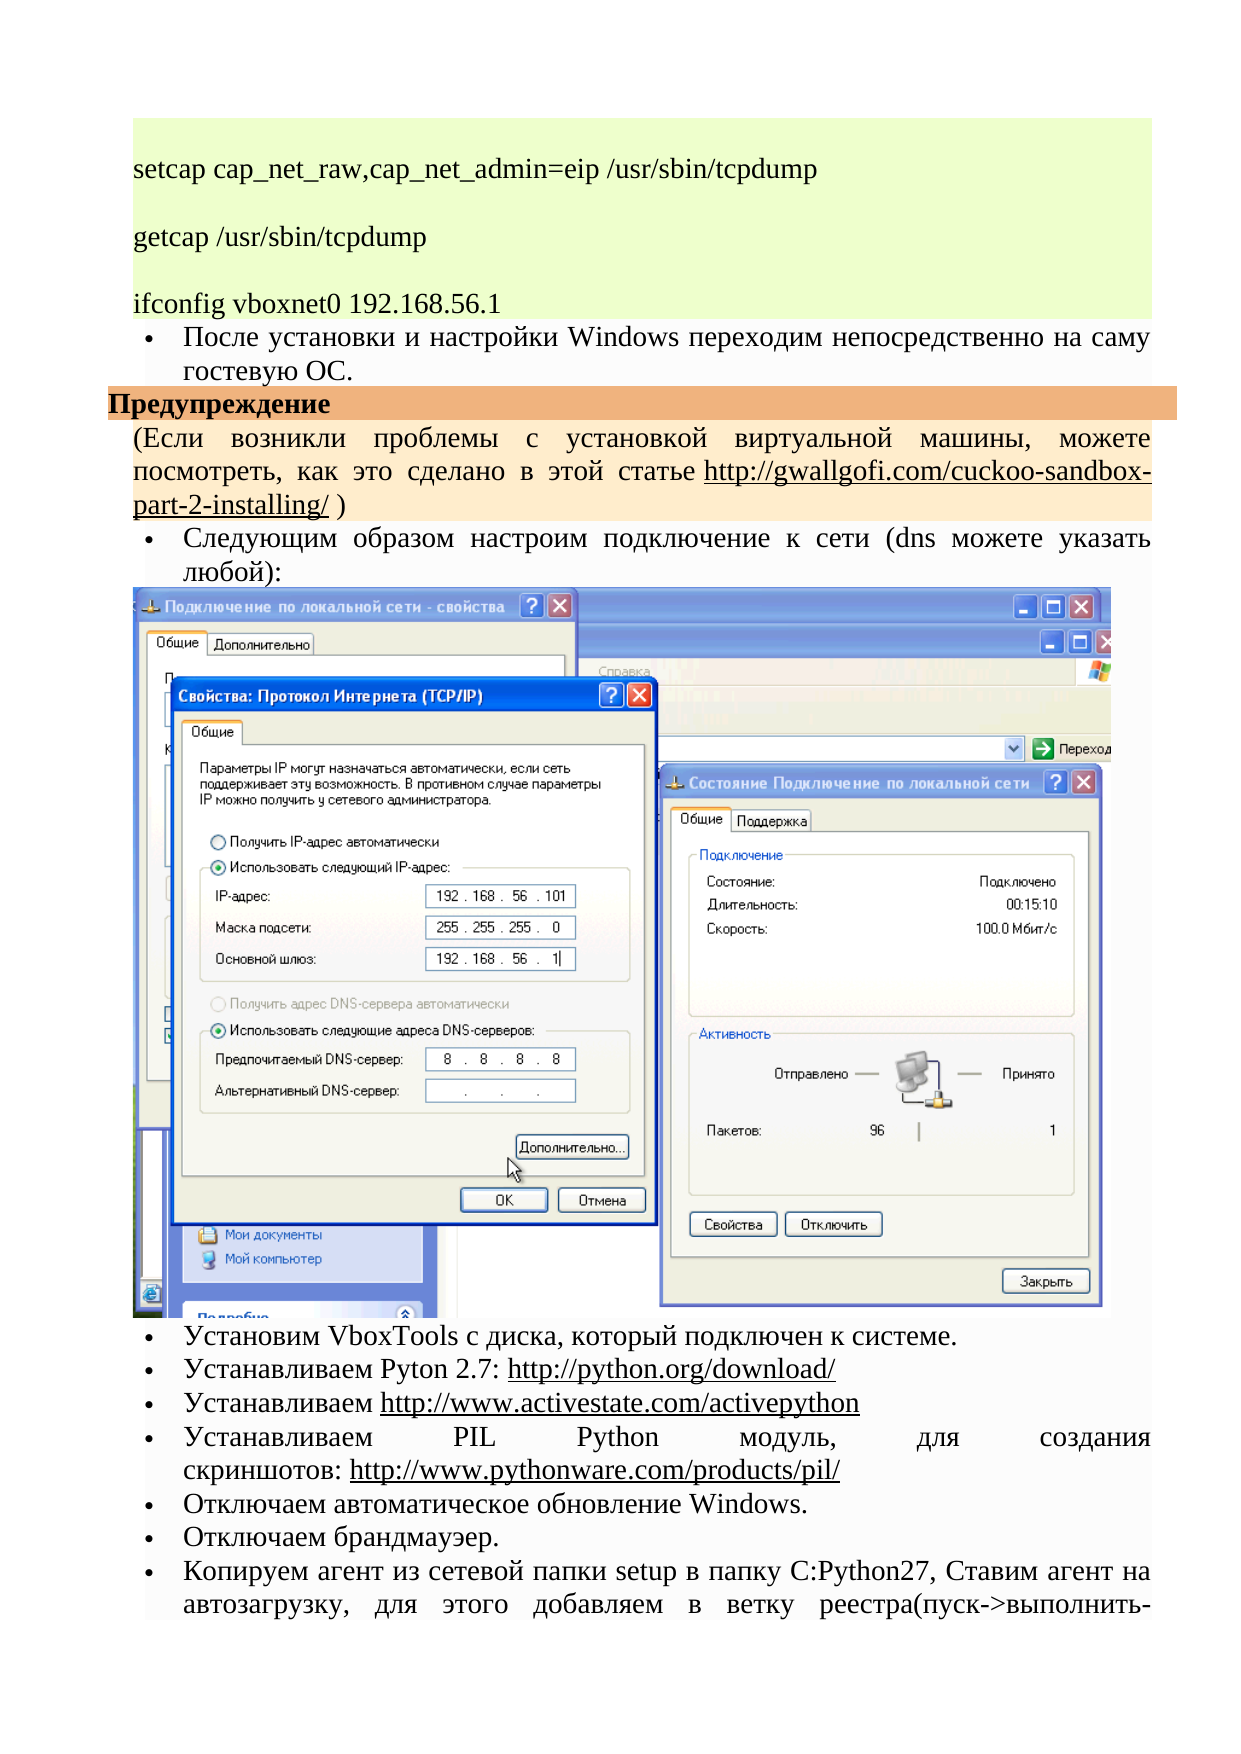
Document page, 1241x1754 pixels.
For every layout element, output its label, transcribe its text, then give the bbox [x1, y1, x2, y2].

text (Если возникли проблемы с установкой виртуальной машины, можете посмотреть, как это сделано в этой статье http://gwallgofi.com/cuckoo-sandbox-part-2-installing/ ) [133, 420, 1152, 521]
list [145, 1553, 1152, 1620]
list Отключаем автоматическое обновление Windows. [145, 1486, 1152, 1519]
list Следующим образом настроим подключение к сети (dns можете указать любой): [145, 521, 1152, 588]
list Устанавливаем http://www.activestate.com/activepython [145, 1385, 1152, 1419]
list После установки и настройки Windows переходим непосредственно на саму гостевую ОС. [145, 319, 1152, 386]
text Предупреждение [108, 386, 1177, 420]
list Устанавливаем PIL Python модуль, для создания скриншотов: http://www.pythonware.com/products/pil/ [145, 1419, 1152, 1486]
text ifconfig vboxnet0 192.168.56.1 [133, 286, 1152, 319]
list Отключаем брандмауэер. [145, 1519, 1152, 1553]
text getcap /usr/sbin/tcpdump [133, 219, 1152, 252]
list Установим VboxTools с диска, который подключен к системе. [145, 1318, 1152, 1352]
picture [132, 587, 1111, 1318]
list Устанавливаем Pyton 2.7: http://python.org/download/ [145, 1352, 1152, 1385]
text setcap cap_net_raw,cap_net_admin=eip /usr/sbin/tcpdump [133, 152, 1152, 185]
